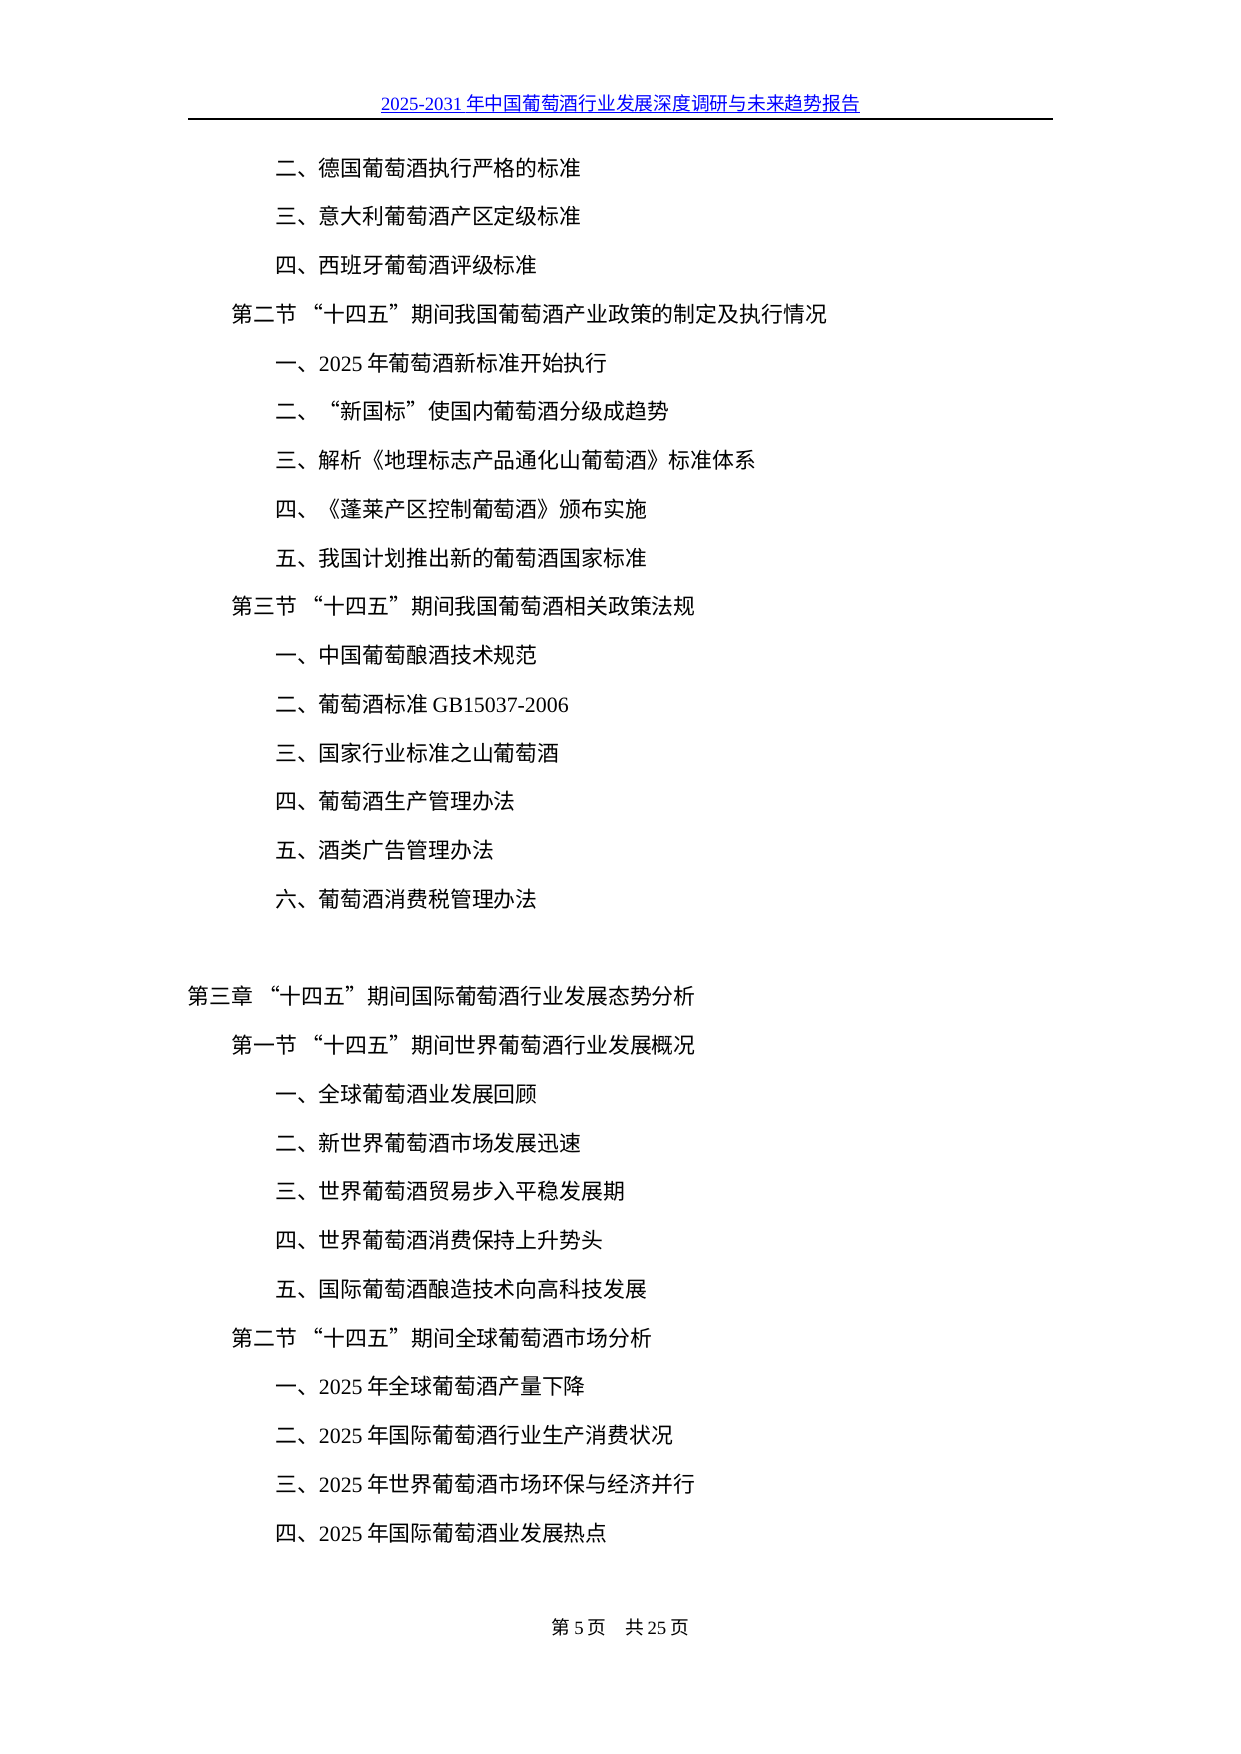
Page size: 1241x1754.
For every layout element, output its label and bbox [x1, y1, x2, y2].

text [187, 150, 1053, 1548]
